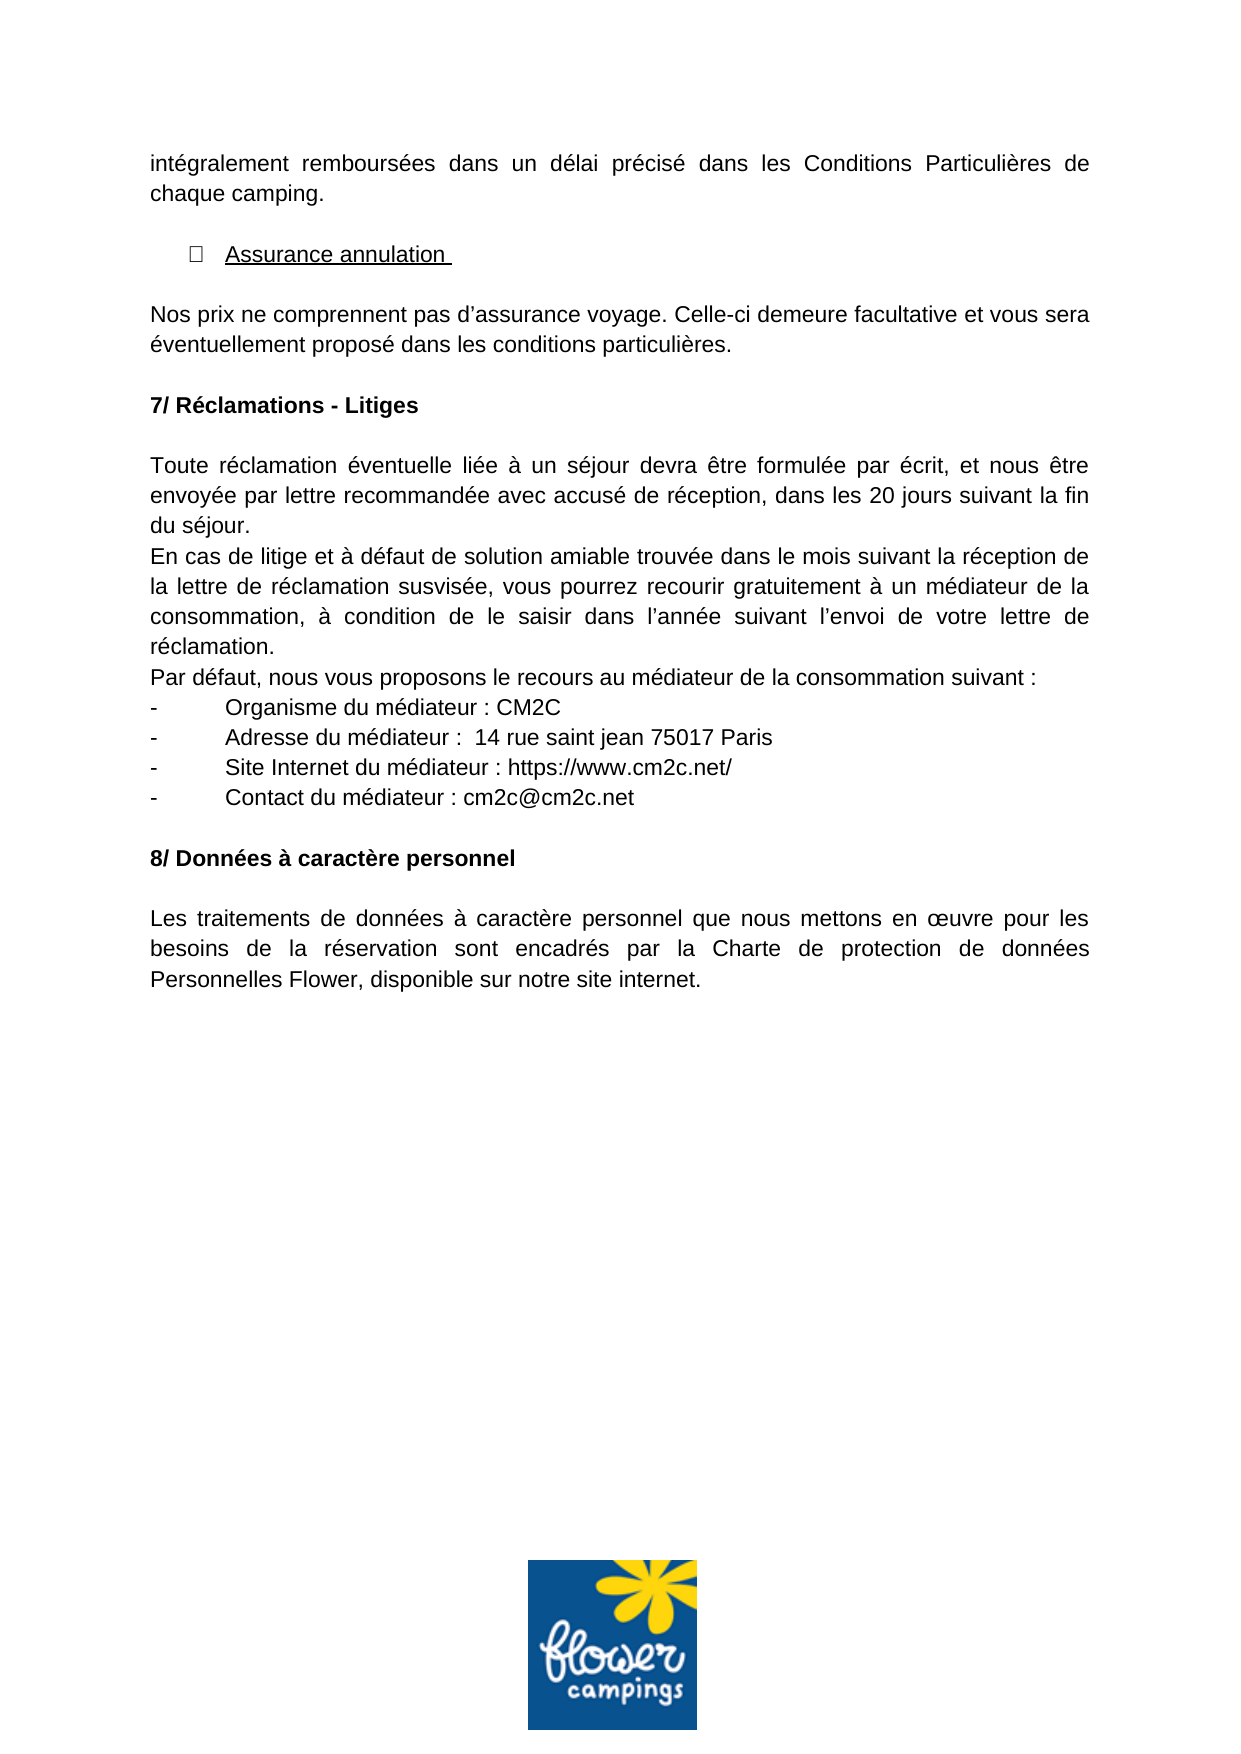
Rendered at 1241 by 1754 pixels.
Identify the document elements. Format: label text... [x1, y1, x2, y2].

text - Contact du médiateur : cm2c@cm2c.net [150, 784, 1090, 811]
text En cas de litige et à défaut de solution amiable trouvée dans le mois suivant la réception de la lettre de réclamation susvisée, vous pourrez recourir gratuitement à un médiateur de la consommation, à condition de le saisir dans l’année suivant l’envoi de votre lettre de réclamation. [150, 543, 1090, 660]
text - Organisme du médiateur : CM2C [150, 694, 1090, 720]
text Toute réclamation éventuelle liée à un séjour devra être formulée par écrit, et nous être envoyée par lettre recommandée avec accusé de réception, dans les 20 jours suivant la fin du séjour. [150, 452, 1090, 539]
picture [528, 1560, 697, 1730]
text Par défaut, nous vous proposons le recours au médiateur de la consommation suivant : [150, 663, 1090, 690]
text 7/ Réclamations - Litiges [150, 392, 1090, 418]
text Nos prix ne comprennent pas d’assurance voyage. Celle-ci demeure facultative et vous sera éventuellement proposé dans les conditions particulières. [150, 301, 1090, 358]
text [150, 150, 1090, 207]
text Les traitements de données à caractère personnel que nous mettons en œuvre pour les besoins de la réservation sont encadrés par la Charte de protection de données Personnelles Flower, disponible sur notre site internet. [150, 905, 1090, 992]
text - Adresse du médiateur : 14 rue saint jean 75017 Paris [150, 724, 1090, 750]
text 8/ Données à caractère personnel [150, 845, 1090, 871]
text - Site Internet du médiateur : https://www.cm2c.net/ [150, 754, 1090, 781]
list Assurance annulation [187, 241, 1090, 267]
